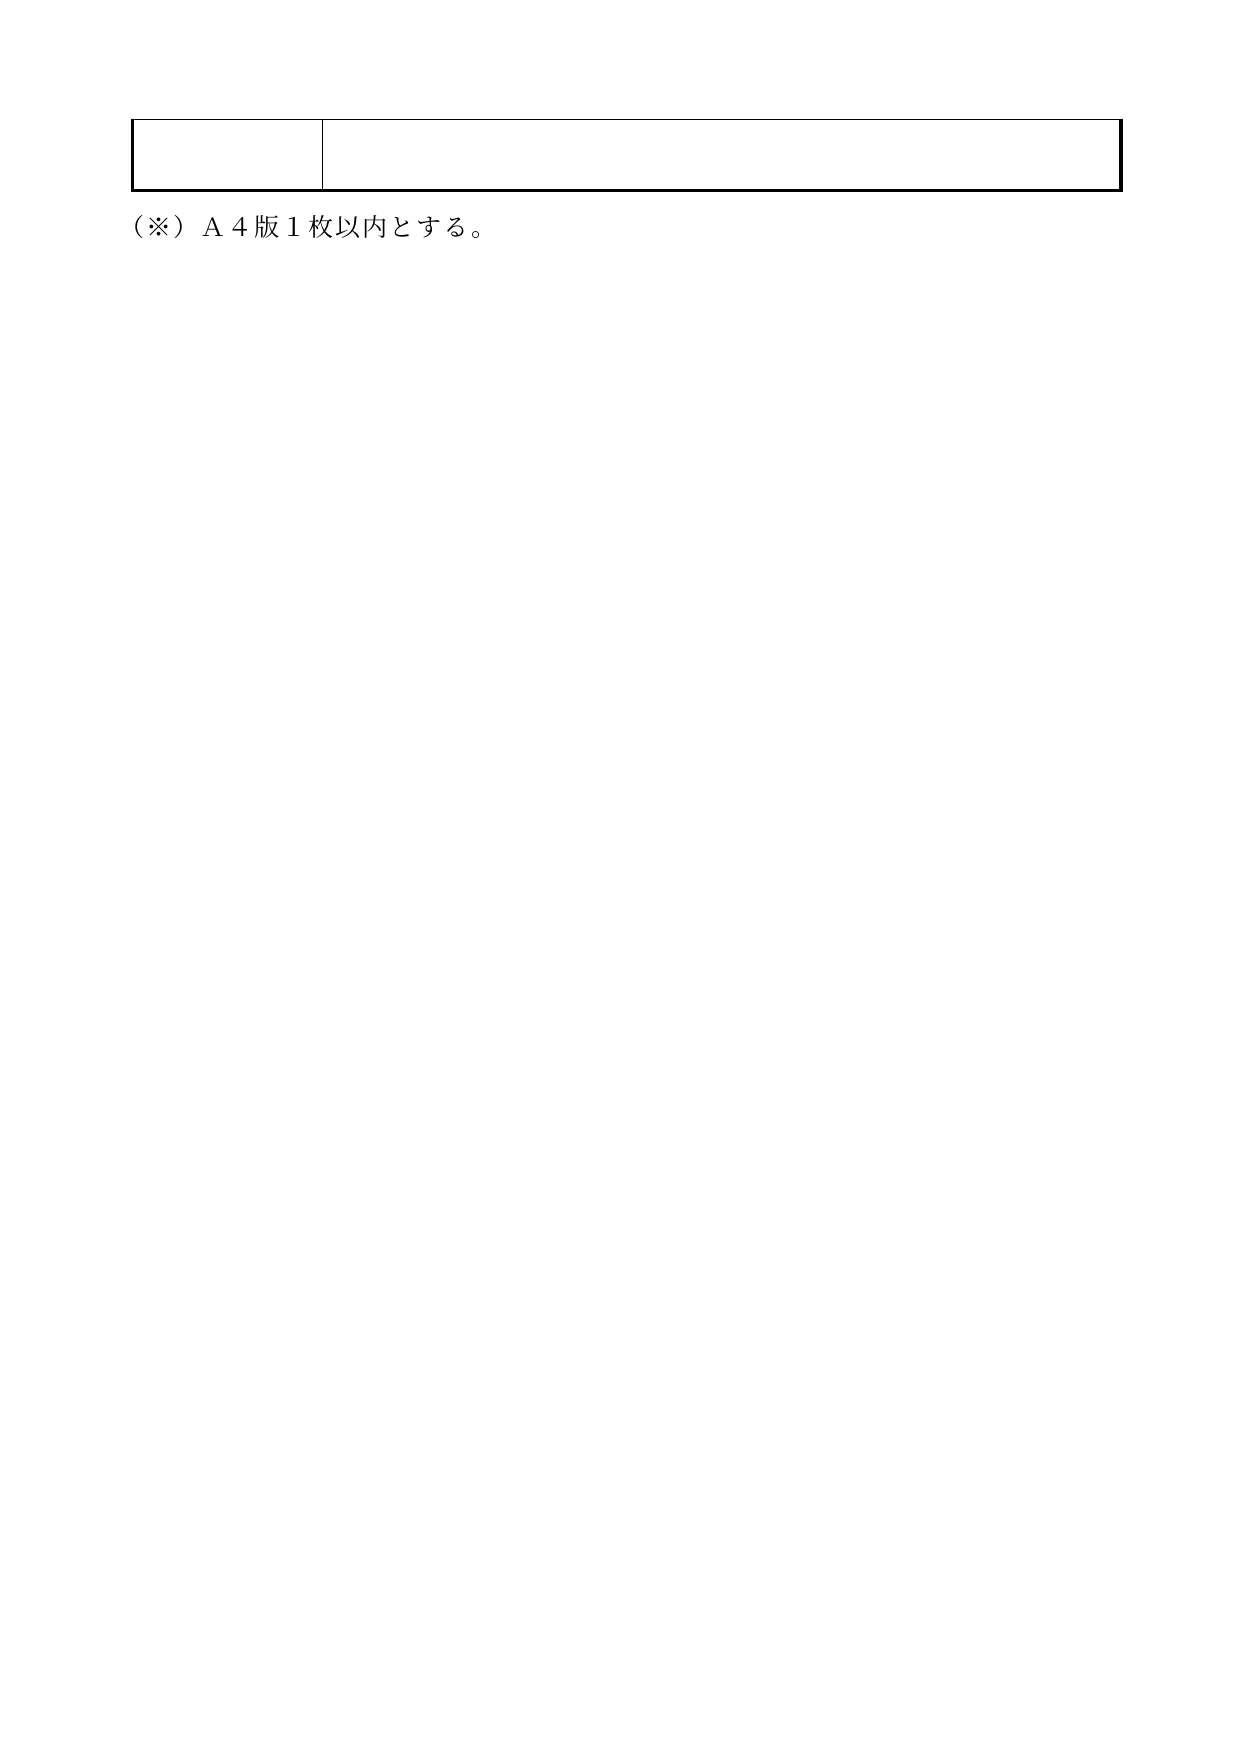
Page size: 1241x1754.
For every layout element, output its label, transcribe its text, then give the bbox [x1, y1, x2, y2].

text （※）Ａ４版１枚以内とする。 [119, 192, 1121, 261]
table_cell [134, 120, 322, 188]
table_cell [323, 120, 1119, 188]
